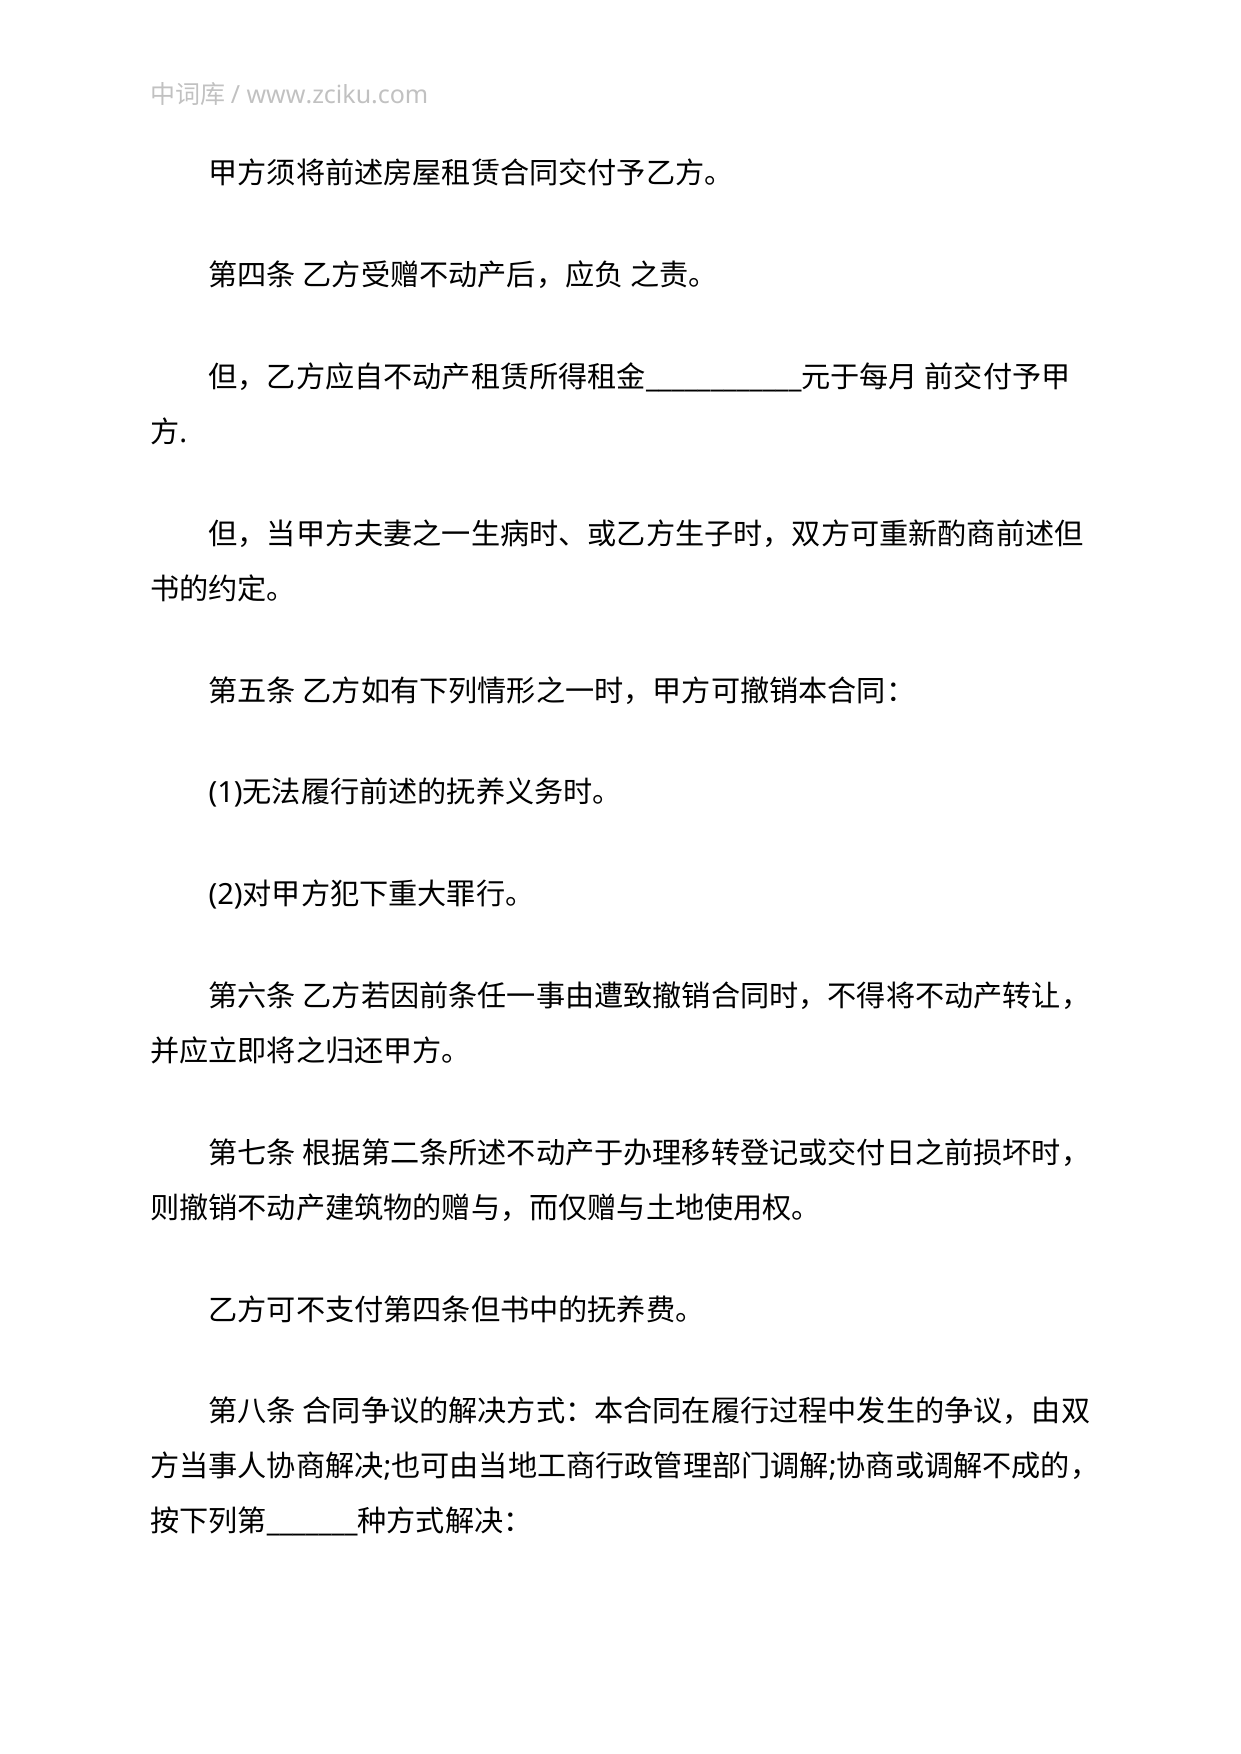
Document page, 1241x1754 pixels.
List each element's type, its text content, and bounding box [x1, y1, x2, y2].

text (2)对甲方犯下重大罪行。 [150, 871, 1090, 913]
text 第八条 合同争议的解决方式：本合同在履行过程中发生的争议，由双方当事人协商解决;也可由当地工商行政管理部门调解;协商或调解不成的，按下列第_______种方式解决： [150, 1388, 1090, 1540]
text 第六条 乙方若因前条任一事由遭致撤销合同时，不得将不动产转让，并应立即将之归还甲方。 [150, 973, 1090, 1070]
text 甲方须将前述房屋租赁合同交付予乙方。 [150, 150, 1090, 192]
text 第五条 乙方如有下列情形之一时，甲方可撤销本合同： [150, 667, 1090, 709]
text 但，乙方应自不动产租赁所得租金____________元于每月 前交付予甲方. [150, 353, 1090, 451]
text 第四条 乙方受赠不动产后，应负 之责。 [150, 252, 1090, 294]
text 但，当甲方夫妻之一生病时、或乙方生子时，双方可重新酌商前述但书的约定。 [150, 511, 1090, 608]
text 第七条 根据第二条所述不动产于办理移转登记或交付日之前损坏时，则撤销不动产建筑物的赠与，而仅赠与土地使用权。 [150, 1129, 1090, 1227]
text 乙方可不支付第四条但书中的抚养费。 [150, 1286, 1090, 1328]
text (1)无法履行前述的抚养义务时。 [150, 769, 1090, 811]
